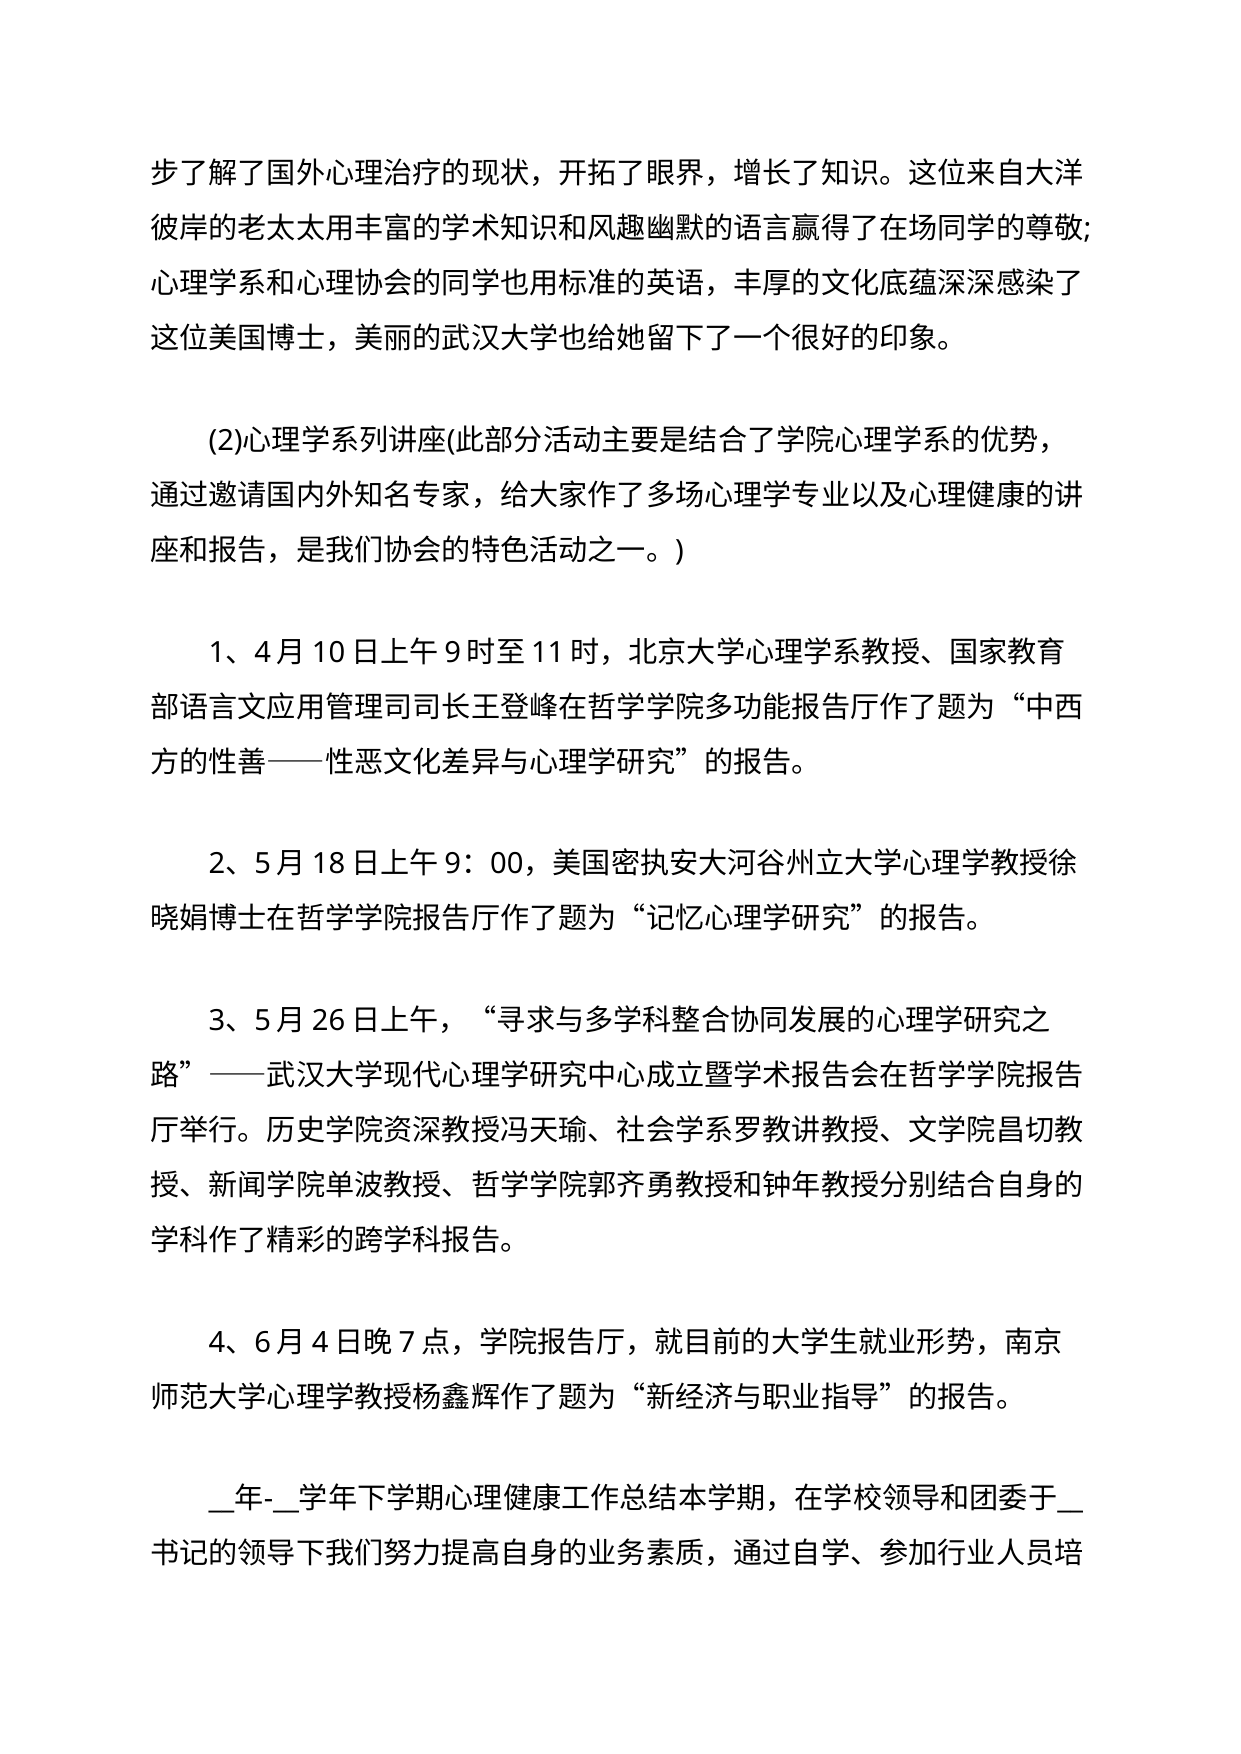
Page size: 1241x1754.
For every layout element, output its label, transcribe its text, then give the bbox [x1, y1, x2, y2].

text 3、5月26日上午，“寻求与多学科整合协同发展的心理学研究之路”——武汉大学现代心理学研究中心成立暨学术报告会在哲学学院报告厅举行。历史学院资深教授冯天瑜、社会学系罗教讲教授、文学院昌切教授、新闻学院单波教授、哲学学院郭齐勇教授和钟年教授分别结合自身的学科作了精彩的跨学科报告。 [150, 997, 1090, 1259]
text 1、4月10日上午9时至11时，北京大学心理学系教授、国家教育部语言文应用管理司司长王登峰在哲学学院多功能报告厅作了题为“中西方的性善——性恶文化差异与心理学研究”的报告。 [150, 628, 1090, 781]
text 2、5月18日上午9：00，美国密执安大河谷州立大学心理学教授徐晓娟博士在哲学学院报告厅作了题为“记忆心理学研究”的报告。 [150, 840, 1090, 937]
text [150, 150, 1090, 357]
text 4、6月4日晚7点，学院报告厅，就目前的大学生就业形势，南京师范大学心理学教授杨鑫辉作了题为“新经济与职业指导”的报告。 [150, 1318, 1090, 1416]
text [150, 1475, 1090, 1572]
text (2)心理学系列讲座(此部分活动主要是结合了学院心理学系的优势，通过邀请国内外知名专家，给大家作了多场心理学专业以及心理健康的讲座和报告，是我们协会的特色活动之一。) [150, 417, 1090, 569]
